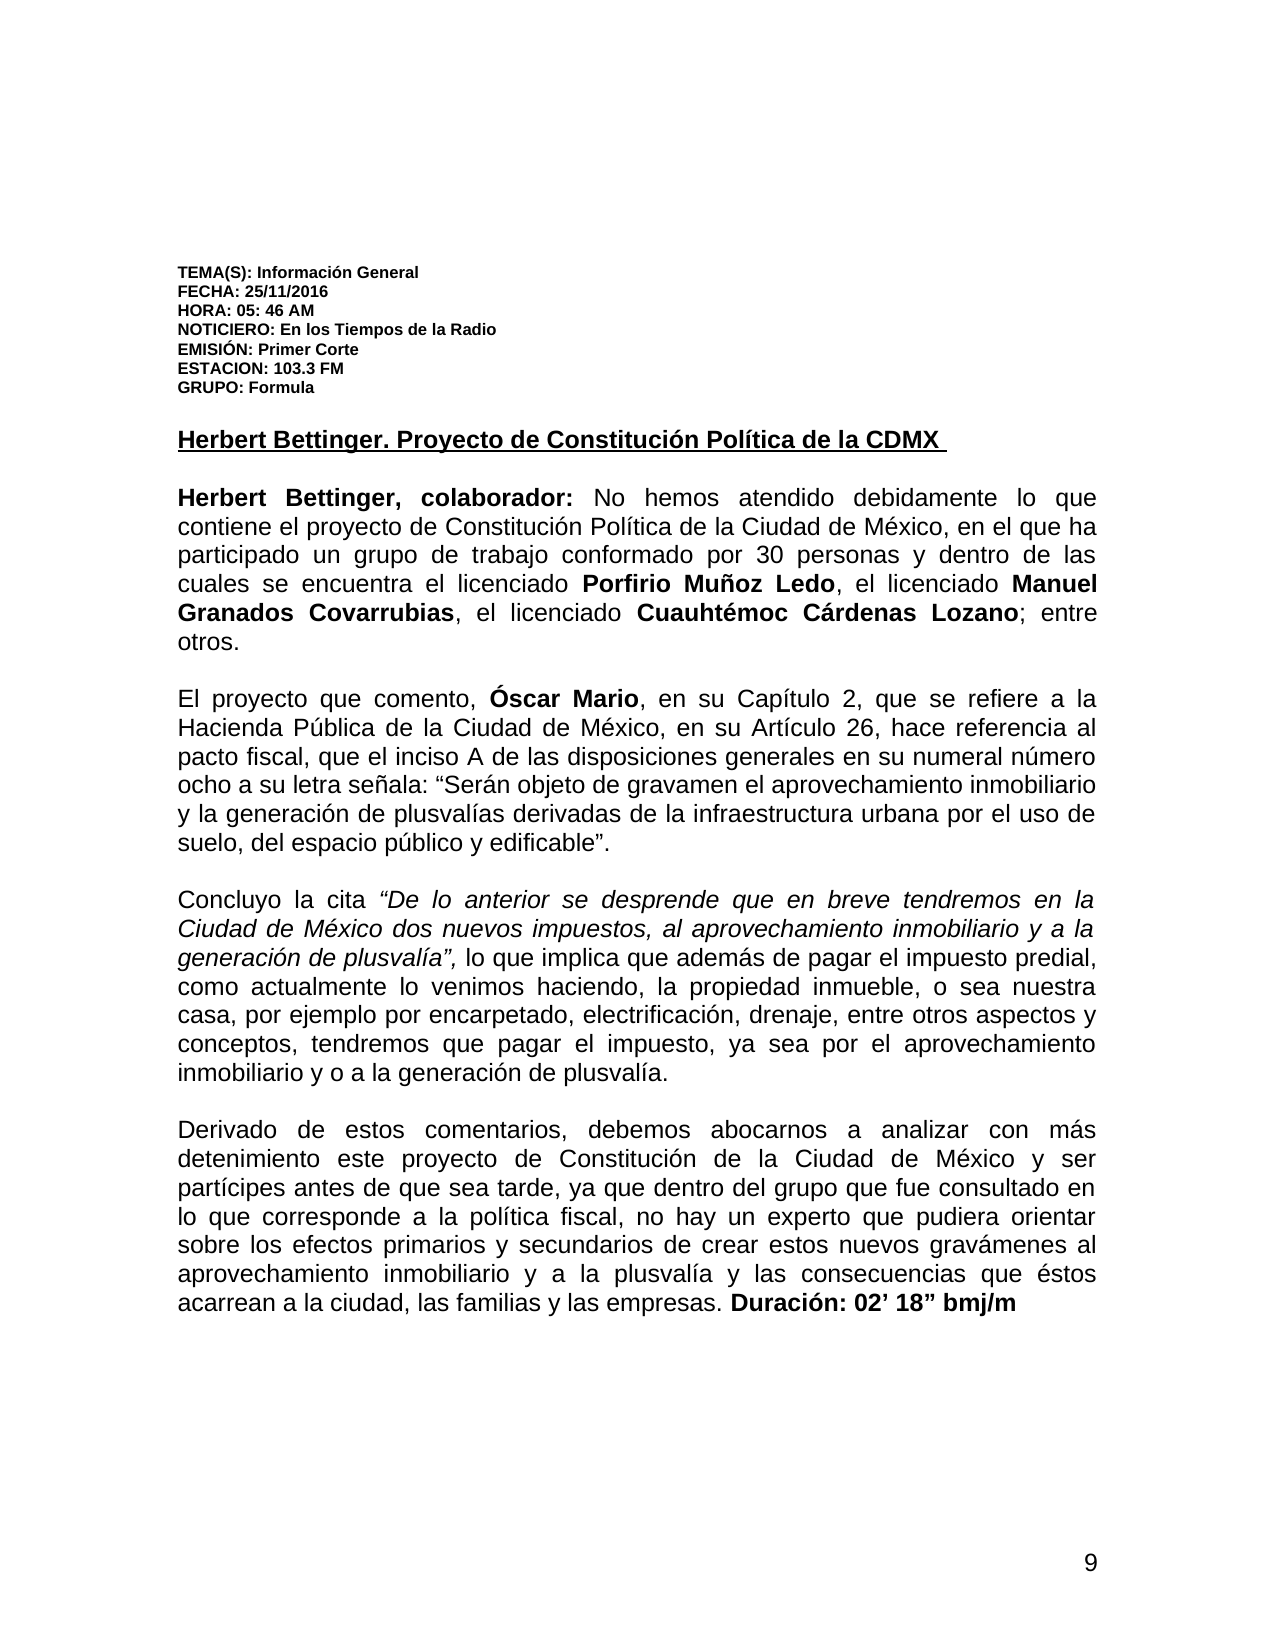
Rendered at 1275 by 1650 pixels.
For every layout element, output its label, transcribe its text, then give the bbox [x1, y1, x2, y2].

text NOTICIERO: En los Tiempos de la Radio [177, 320, 1098, 339]
text GRUPO: Formula [177, 378, 1098, 397]
text Herbert Bettinger, colaborador: No hemos atendido debidamente lo que contiene el proyecto de Constitución Política de la Ciudad de México, en el que ha participado un grupo de trabajo conformado por 30 personas y dentro de las cuales se encuentra el licenciado Porfirio Muñoz Ledo, el licenciado Manuel Granados Covarrubias, el licenciado Cuauhtémoc Cárdenas Lozano; entre otros. [177, 483, 1098, 656]
text Concluyo la cita “De lo anterior se desprende que en breve tendremos en la Ciudad de México dos nuevos impuestos, al aprovechamiento inmobiliario y a la generación de plusvalía”, lo que implica que además de pagar el impuesto predial, como actualmente lo venimos haciendo, la propiedad inmueble, o sea nuestra casa, por ejemplo por encarpetado, electrificación, drenaje, entre otros aspectos y conceptos, tendremos que pagar el impuesto, ya sea por el aprovechamiento inmobiliario y o a la generación de plusvalía. [177, 886, 1098, 1087]
text El proyecto que comento, Óscar Mario, en su Capítulo 2, que se refiere a la Hacienda Pública de la Ciudad de México, en su Artículo 26, hace referencia al pacto fiscal, que el inciso A de las disposiciones generales en su numeral número ocho a su letra señala: “Serán objeto de gravamen el aprovechamiento inmobiliario y la generación de plusvalías derivadas de la infraestructura urbana por el uso de suelo, del espacio público y edificable”. [177, 684, 1098, 857]
text Derivado de estos comentarios, debemos abocarnos a analizar con más detenimiento este proyecto de Constitución de la Ciudad de México y ser partícipes antes de que sea tarde, ya que dentro del grupo que fue consultado en lo que corresponde a la política fiscal, no hay un experto que pudiera orientar sobre los efectos primarios y secundarios de crear estos nuevos gravámenes al aprovechamiento inmobiliario y a la plusvalía y las consecuencias que éstos acarrean a la ciudad, las familias y las empresas. Duración: 02’ 18” bmj/m [177, 1116, 1098, 1317]
text Herbert Bettinger. Proyecto de Constitución Política de la CDMX [177, 426, 1098, 454]
text EMISIÓN: Primer Corte [177, 339, 1098, 358]
text HORA: 05: 46 AM [177, 301, 1098, 320]
text ESTACION: 103.3 FM [177, 358, 1098, 378]
text FECHA: 25/11/2016 [177, 282, 1098, 301]
text TEMA(S): Información General [177, 263, 1098, 282]
